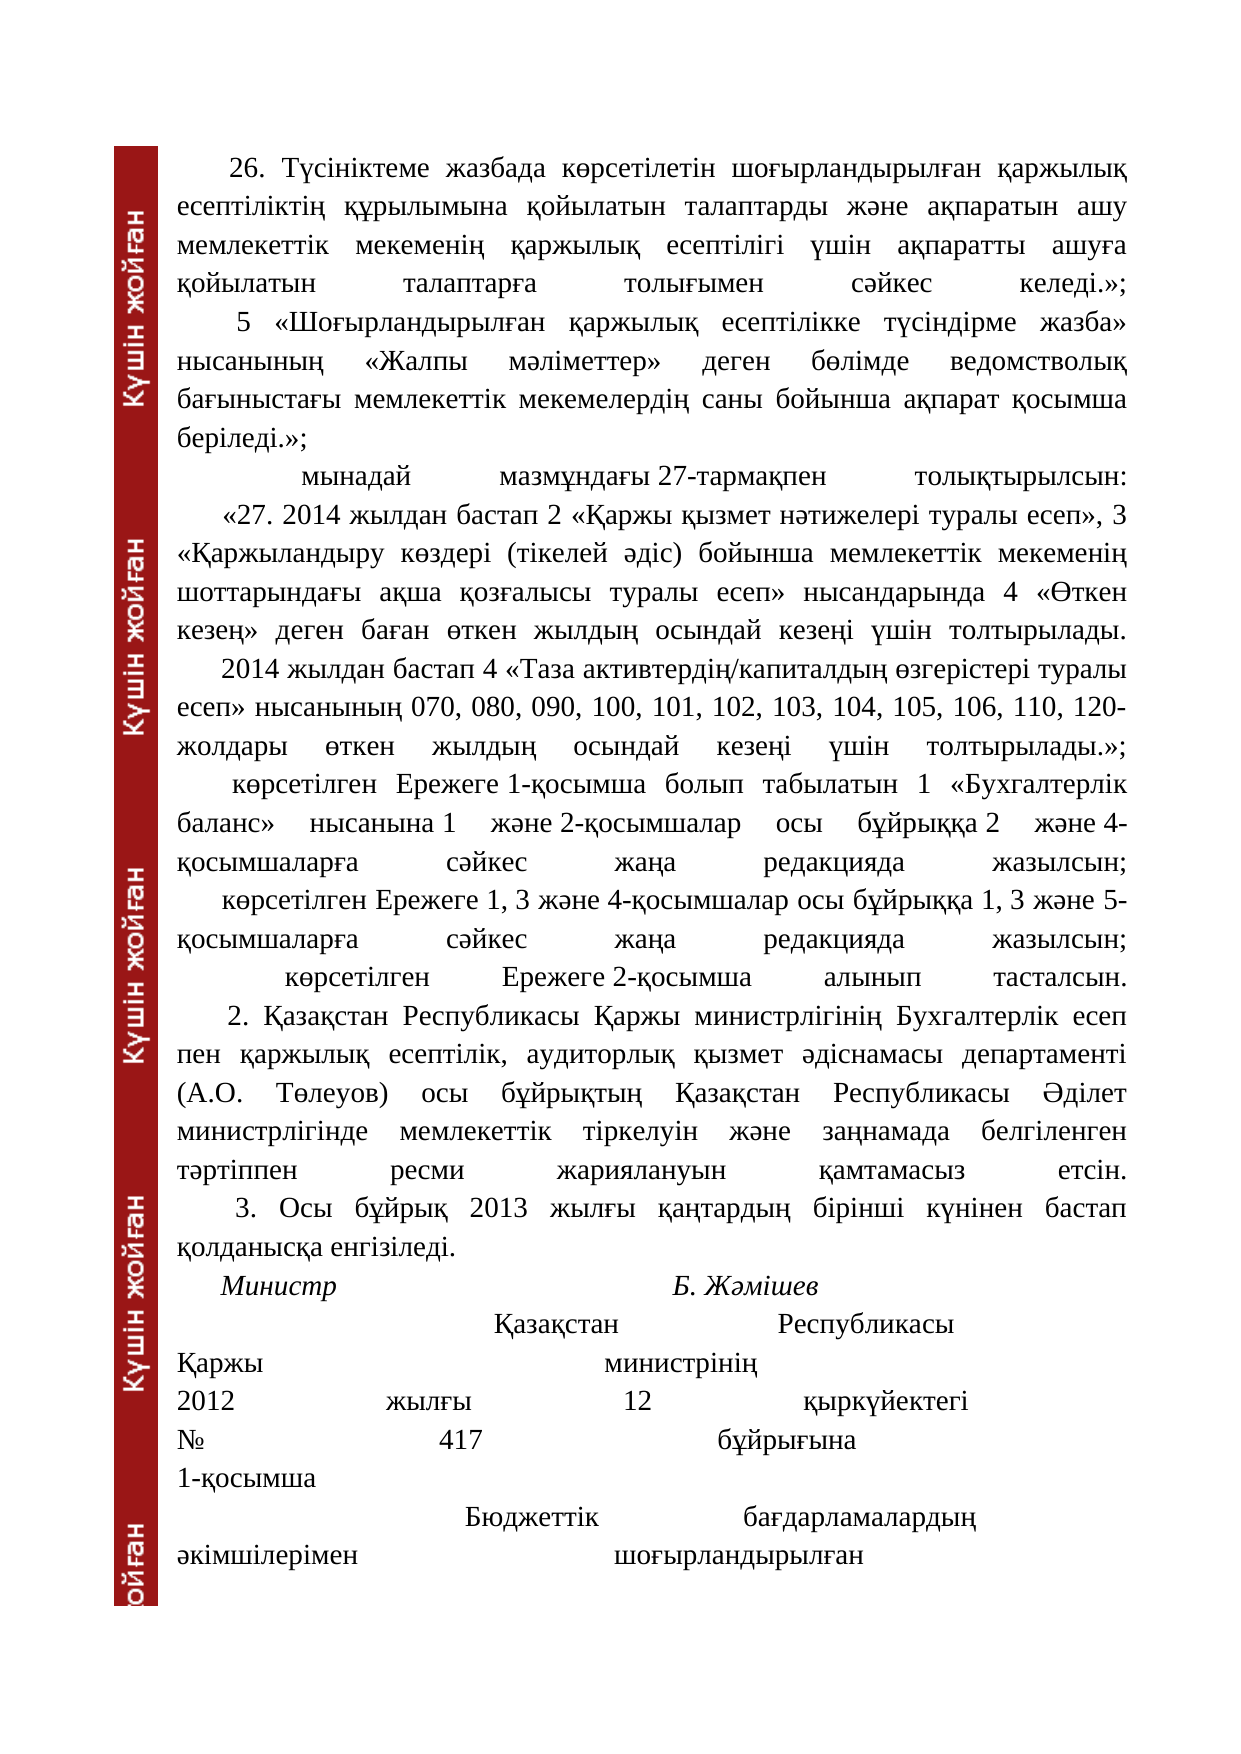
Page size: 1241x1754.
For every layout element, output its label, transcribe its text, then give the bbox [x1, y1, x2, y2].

picture [114, 1301, 158, 1306]
text Бюджеттік бағдарламалардың әкімшілерімен шоғырландырылған қаржы есептілігін жасау ережесінің 1-қосымшасы 1-нысан [112, 1499, 1128, 1571]
text Қазақстан Республикасы Қаржы министрінің 2012 жылғы 12 қыркүйектегі № 417 бұйрығына 1-қосымша [112, 1306, 1128, 1494]
picture [114, 146, 158, 150]
picture [114, 1263, 158, 1268]
text Министр Б. Жәмiшев [112, 1268, 1128, 1301]
picture [114, 1571, 158, 1606]
picture [114, 1494, 158, 1499]
